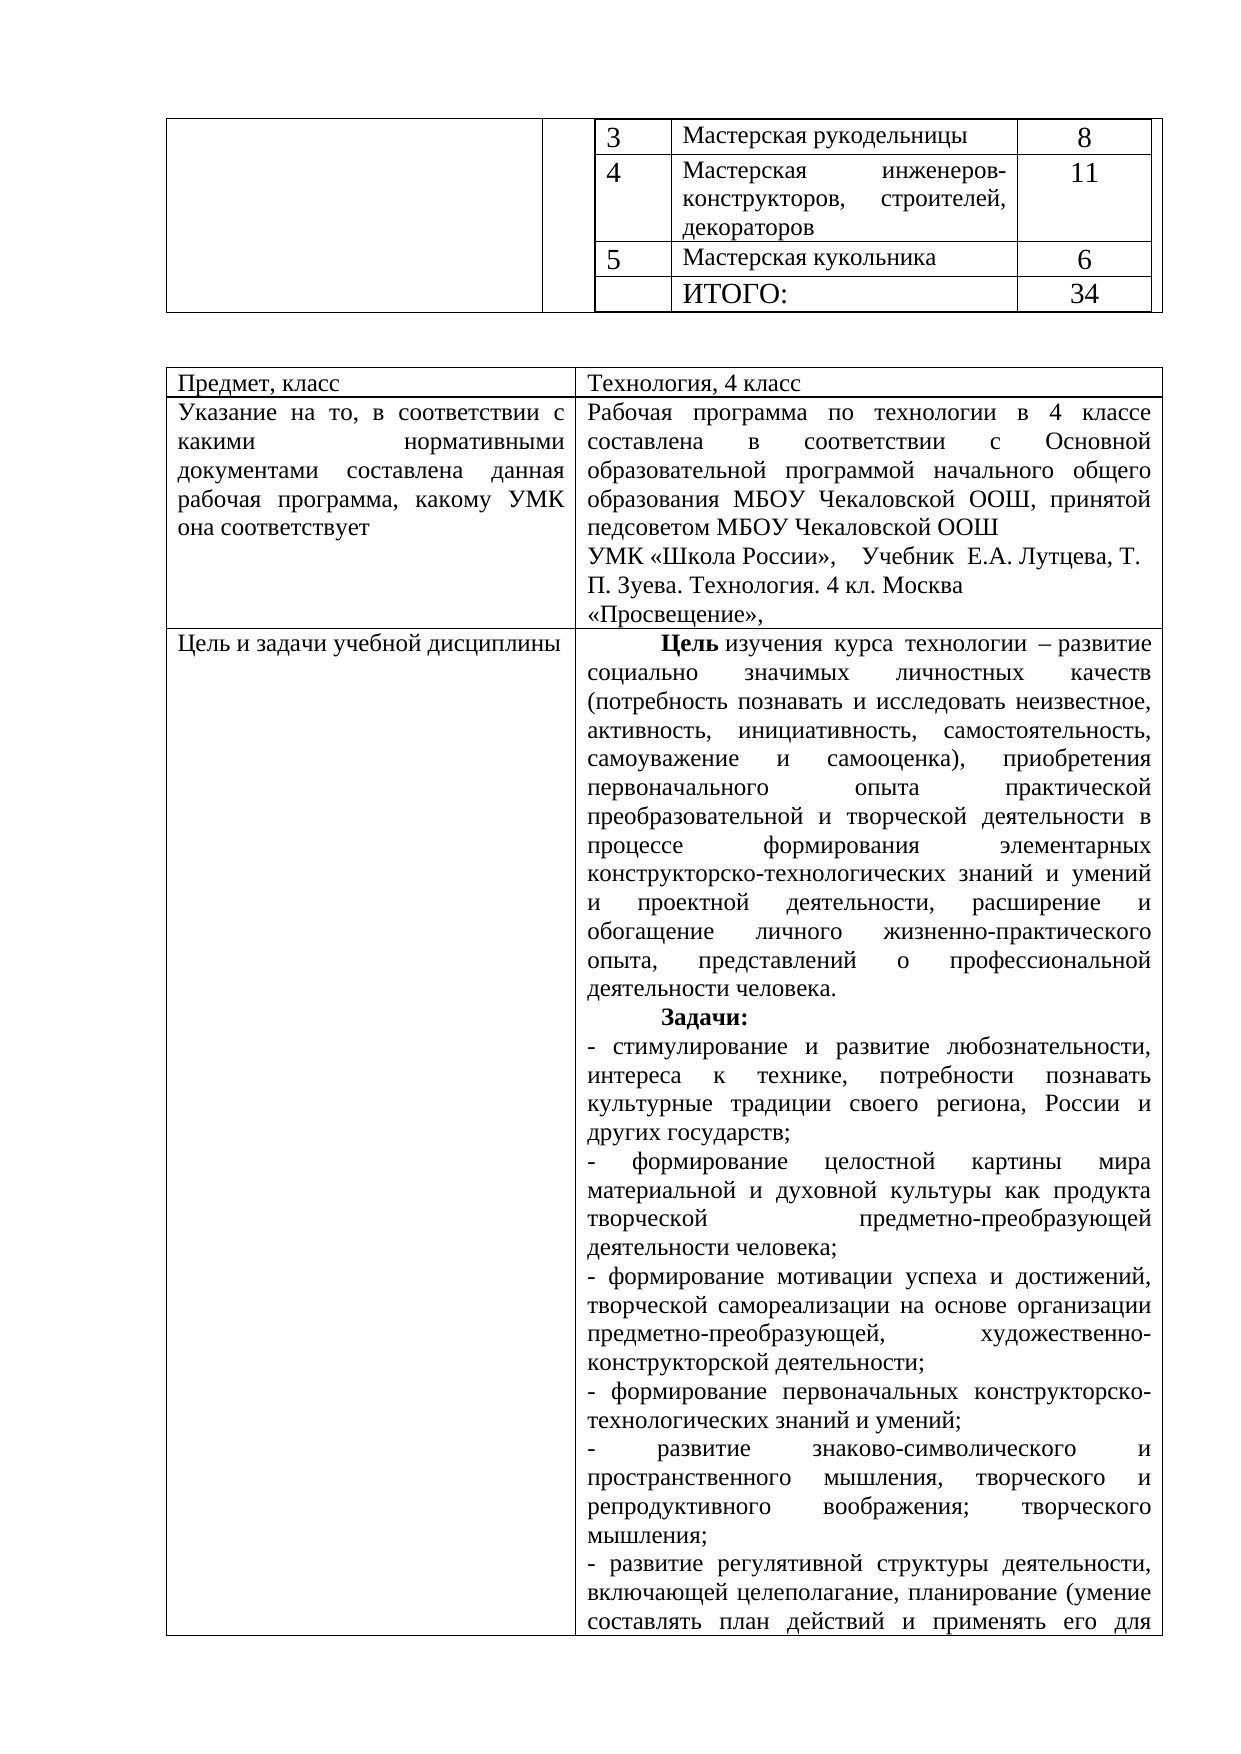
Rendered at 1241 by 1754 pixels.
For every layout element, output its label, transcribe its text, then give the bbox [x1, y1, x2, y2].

table_cell [596, 277, 671, 311]
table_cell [167, 629, 575, 1635]
table_cell Указание на то, в соответствии с какими нормативными документами составлена данная рабочая программа, какому УМК она соответствует [167, 398, 575, 627]
table_cell [1018, 242, 1151, 276]
table_cell [672, 120, 1017, 154]
table_header Предмет, класс [167, 368, 575, 396]
table_cell [672, 277, 1017, 311]
table_cell [1152, 119, 1162, 312]
table_cell [672, 155, 1017, 241]
table_cell [672, 242, 1017, 276]
table_cell [596, 242, 671, 276]
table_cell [167, 119, 542, 312]
table_cell [1018, 277, 1151, 311]
table_cell Рабочая программа по технологии в 4 классе составлена в соответствии с Основной образовательной программой начального общего образования МБОУ Чекаловской ООШ, принятой педсоветом МБОУ Чекаловской ООШ УМК «Школа России», Учебник Е.А. Лутцева, Т. П. Зуева. Технология. 4 кл. Москва «Просвещение», [576, 398, 1162, 627]
table_cell [1018, 120, 1151, 154]
table_header Технология, 4 класс [576, 368, 1162, 396]
table_cell [596, 155, 671, 241]
table_cell [596, 120, 671, 154]
table_cell [543, 119, 594, 312]
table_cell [576, 629, 1162, 1635]
table_cell [1018, 155, 1151, 241]
